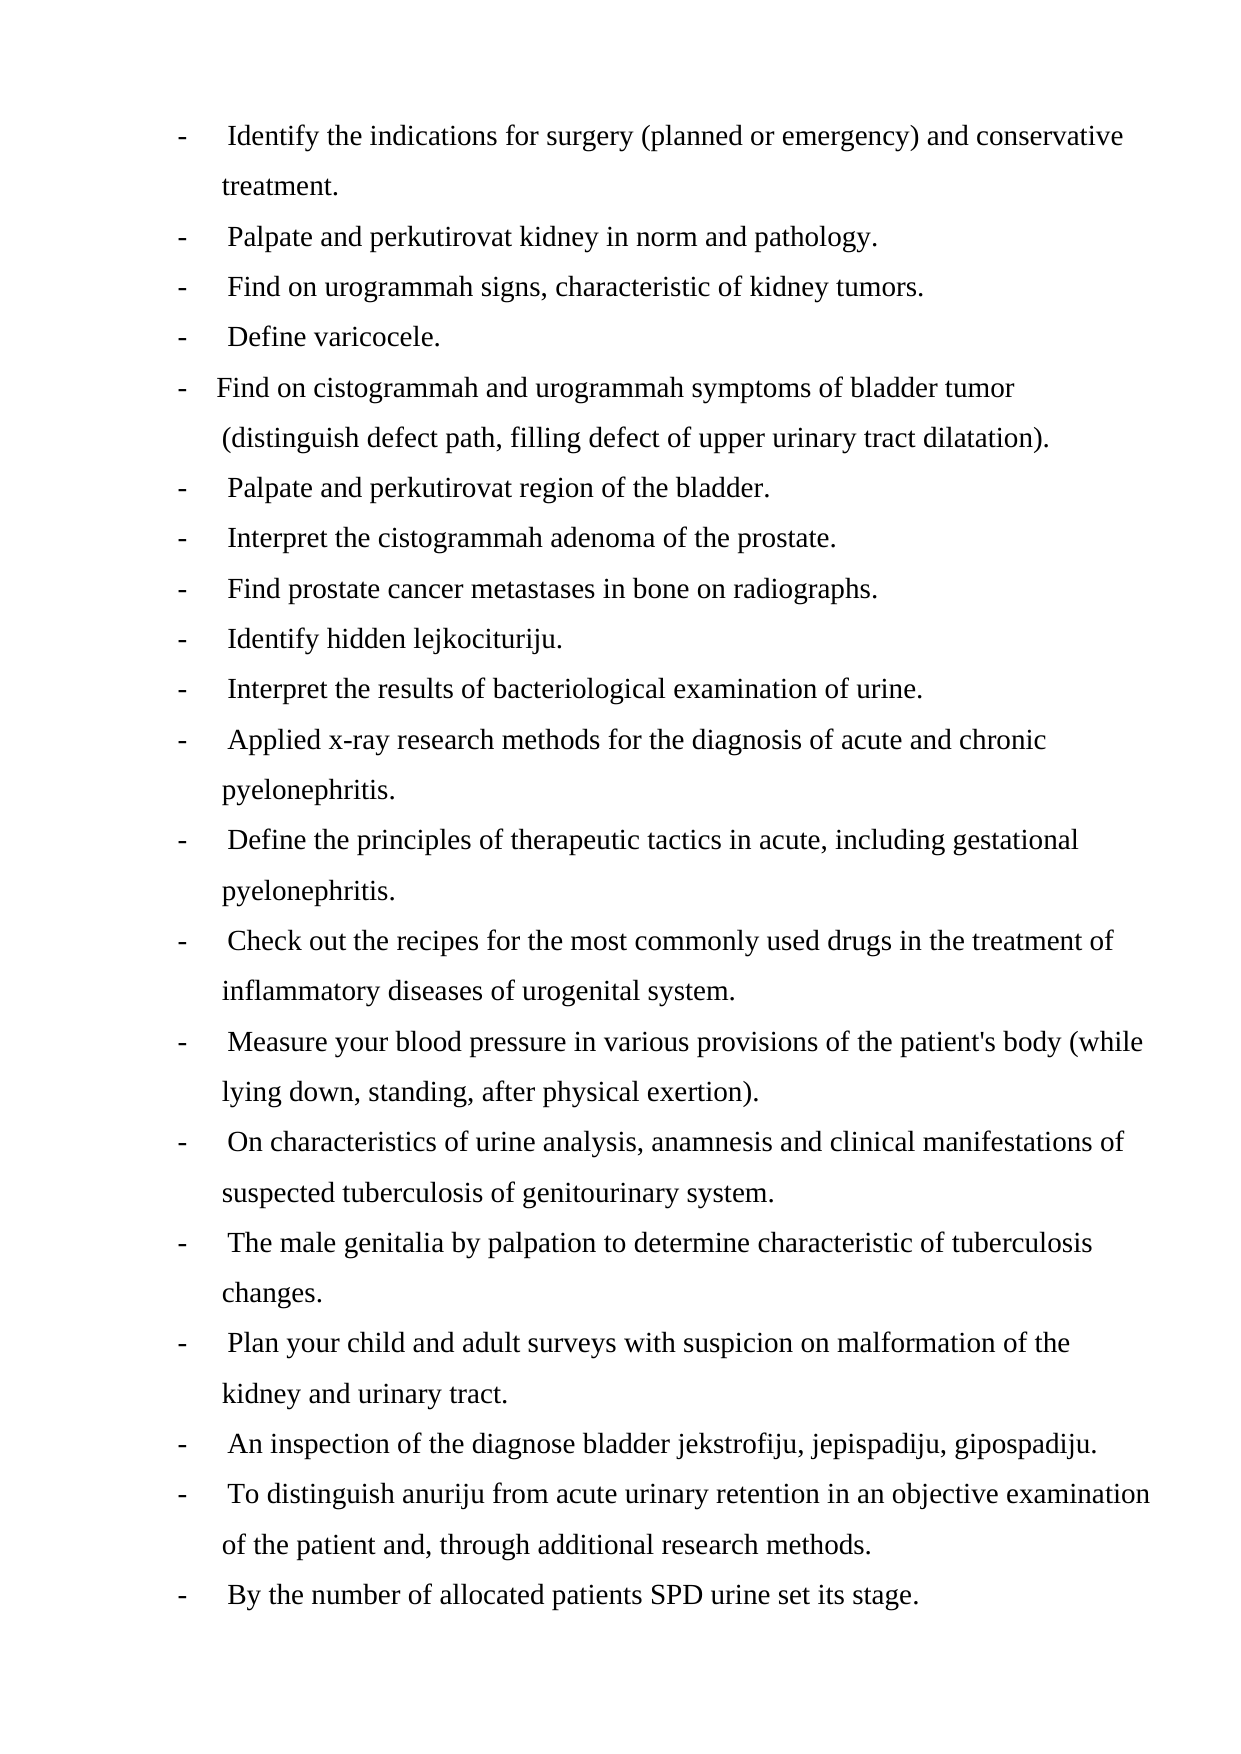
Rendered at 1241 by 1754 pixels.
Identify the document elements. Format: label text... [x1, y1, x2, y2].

text - Define the principles of therapeutic tactics in acute, including gestational pyelonephritis. [177, 822, 1152, 906]
text - An inspection of the diagnose bladder jekstrofiju, jepispadiju, gipospadiju. [177, 1426, 1152, 1460]
text - Palpate and perkutirovat kidney in norm and pathology. [177, 219, 1152, 252]
text - Check out the recipes for the most commonly used drugs in the treatment of inflammatory diseases of urogenital system. [177, 923, 1152, 1007]
text - To distinguish anuriju from acute urinary retention in an objective examination of the patient and, through additional research methods. [177, 1477, 1152, 1560]
text - Find prostate cancer metastases in bone on radiographs. [177, 571, 1152, 604]
text - Define varicocele. [177, 319, 1152, 353]
text - Palpate and perkutirovat region of the bladder. [177, 470, 1152, 504]
text - By the number of allocated patients SPD urine set its stage. [177, 1577, 1152, 1611]
text - Applied x-ray research methods for the diagnosis of acute and chronic pyelonephritis. [177, 722, 1152, 806]
text - Find on cistogrammah and urogrammah symptoms of bladder tumor (distinguish defect path, filling defect of upper urinary tract dilatation). [177, 370, 1152, 453]
text - Measure your blood pressure in various provisions of the patient's body (while lying down, standing, after physical exertion). [177, 1024, 1152, 1108]
text - Identify the indications for surgery (planned or emergency) and conservative treatment. [177, 118, 1152, 202]
text - The male genitalia by palpation to determine characteristic of tuberculosis changes. [177, 1225, 1152, 1309]
text - On characteristics of urine analysis, anamnesis and clinical manifestations of suspected tuberculosis of genitourinary system. [177, 1124, 1152, 1208]
text - Identify hidden lejkocituriju. [177, 621, 1152, 655]
text - Plan your child and adult surveys with suspicion on malformation of the kidney and urinary tract. [177, 1326, 1152, 1409]
text - Interpret the cistogrammah adenoma of the prostate. [177, 521, 1152, 554]
text - Interpret the results of bacteriological examination of urine. [177, 672, 1152, 705]
text - Find on urogrammah signs, characteristic of kidney tumors. [177, 269, 1152, 303]
